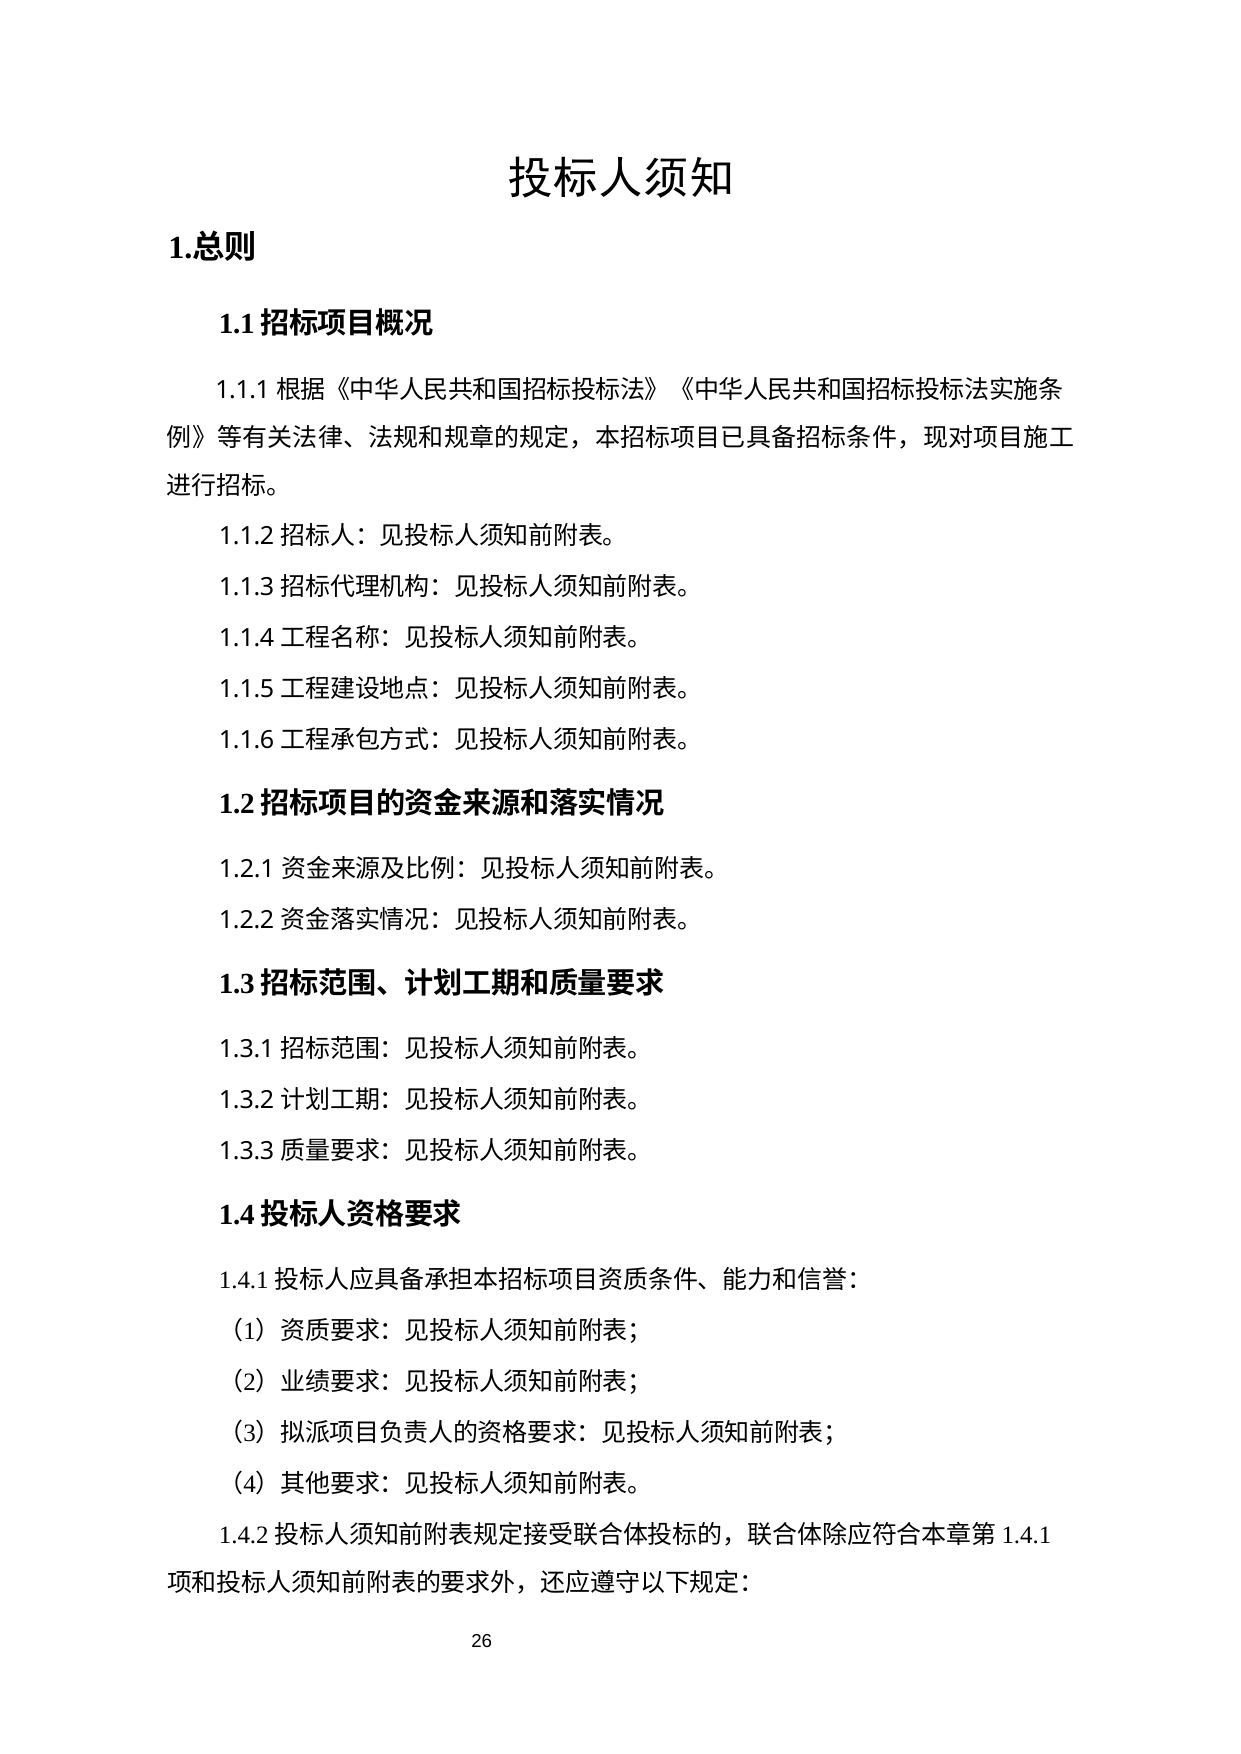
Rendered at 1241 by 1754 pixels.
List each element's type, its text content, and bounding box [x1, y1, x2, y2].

text 投标人须知 [507, 156, 1076, 203]
text 1.1招标项目概况 [219, 296, 1076, 343]
text 1.3.1 招标范围：见投标人须知前附表。 [219, 1019, 1076, 1067]
text 1.3招标范围、计划工期和质量要求 [219, 955, 1076, 1003]
text 1.2招标项目的资金来源和落实情况 [219, 775, 1076, 823]
text 1.1.6 工程承包方式：见投标人须知前附表。 [219, 710, 1076, 758]
text 1.4投标人资格要求 [219, 1186, 1076, 1234]
text 1.4.2 投标人须知前附表规定接受联合体投标的，联合体除应符合本章第1.4.1项和投标人须知前附表的要求外，还应遵守以下规定： [167, 1505, 1075, 1601]
text 1.2.2 资金落实情况：见投标人须知前附表。 [219, 890, 1076, 938]
text （2）业绩要求：见投标人须知前附表； [218, 1352, 1076, 1400]
text （4）其他要求：见投标人须知前附表。 [218, 1454, 1076, 1502]
text 1.1.5 工程建设地点：见投标人须知前附表。 [219, 659, 1076, 707]
text （3）拟派项目负责人的资格要求：见投标人须知前附表； [218, 1403, 1076, 1451]
text 1.1.4 工程名称：见投标人须知前附表。 [219, 608, 1076, 656]
text （1）资质要求：见投标人须知前附表； [218, 1301, 1076, 1349]
text 1.1.2 招标人：见投标人须知前附表。 [219, 506, 1076, 554]
text 1.3.2 计划工期：见投标人须知前附表。 [219, 1070, 1076, 1118]
text 1.3.3 质量要求：见投标人须知前附表。 [219, 1121, 1076, 1169]
text 1.4.1 投标人应具备承担本招标项目资质条件、能力和信誉： [219, 1250, 1076, 1298]
text 1.1.3 招标代理机构：见投标人须知前附表。 [219, 557, 1076, 605]
text 1.1.1 根据《中华人民共和国招标投标法》《中华人民共和国招标投标法实施条例》等有关法律、法规和规章的规定，本招标项目已具备招标条件，现对项目施工进行招标。 [167, 360, 1076, 504]
text 1.总则 [168, 220, 1076, 268]
text 1.2.1 资金来源及比例：见投标人须知前附表。 [219, 839, 1076, 887]
